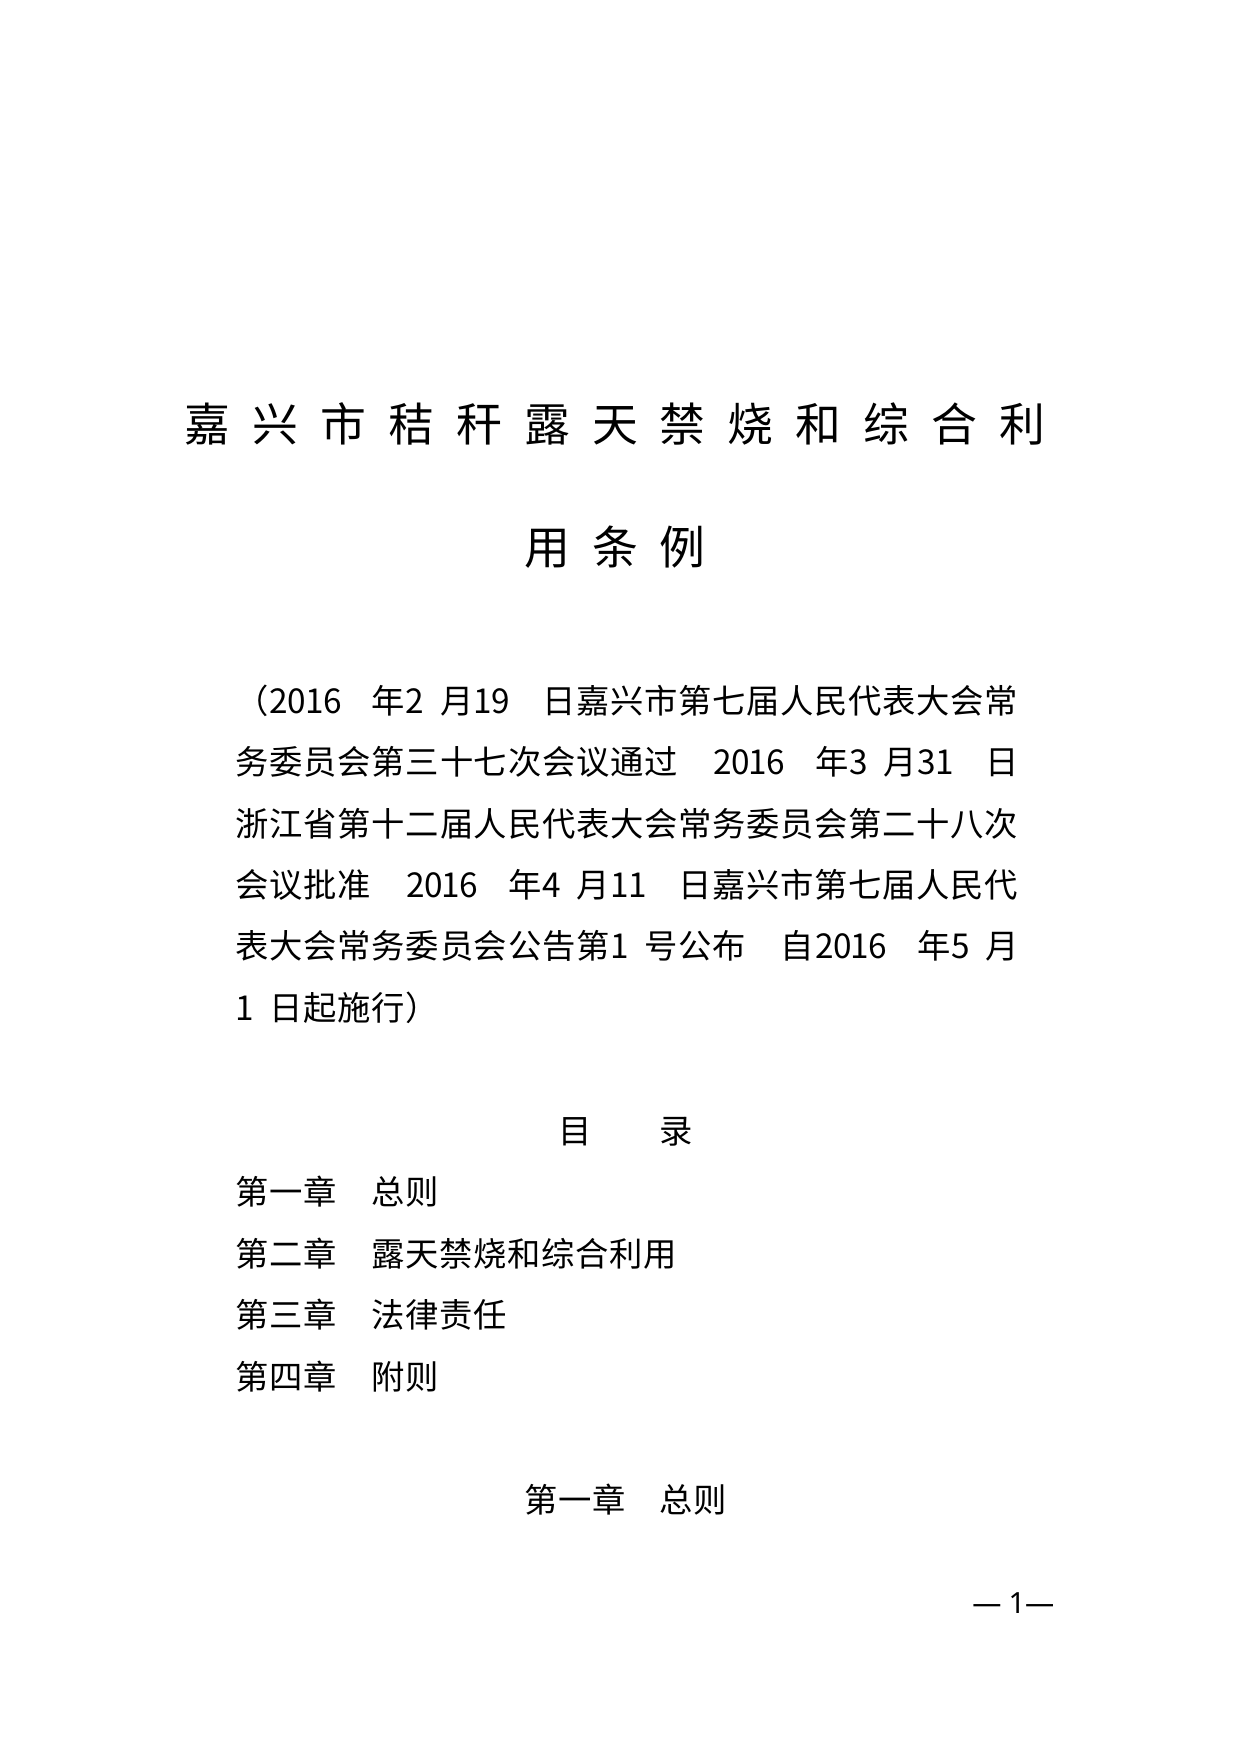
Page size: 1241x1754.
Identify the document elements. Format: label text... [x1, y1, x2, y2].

text 第一章 总则 [168, 1159, 1084, 1221]
text 第三章 法律责任 [168, 1282, 1084, 1344]
text （2016年2月19日嘉兴市第七届人民代表大会常务委员会第三十七次会议通过 2016年3月31日浙江省第十二届人民代表大会常务委员会第二十八次会议批准 2016年4月11日嘉兴市第七届人民代表大会常务委员会公告第1号公布 自2016年5月1日起施行） [233, 668, 1019, 1037]
text 第一章 总则 [168, 1467, 1084, 1528]
text 嘉兴市秸秆露天禁烧和综合利用条例 [168, 361, 1084, 606]
text 第四章 附则 [168, 1344, 1084, 1405]
text 目 录 [168, 1098, 1084, 1159]
text 第二章 露天禁烧和综合利用 [168, 1221, 1084, 1282]
